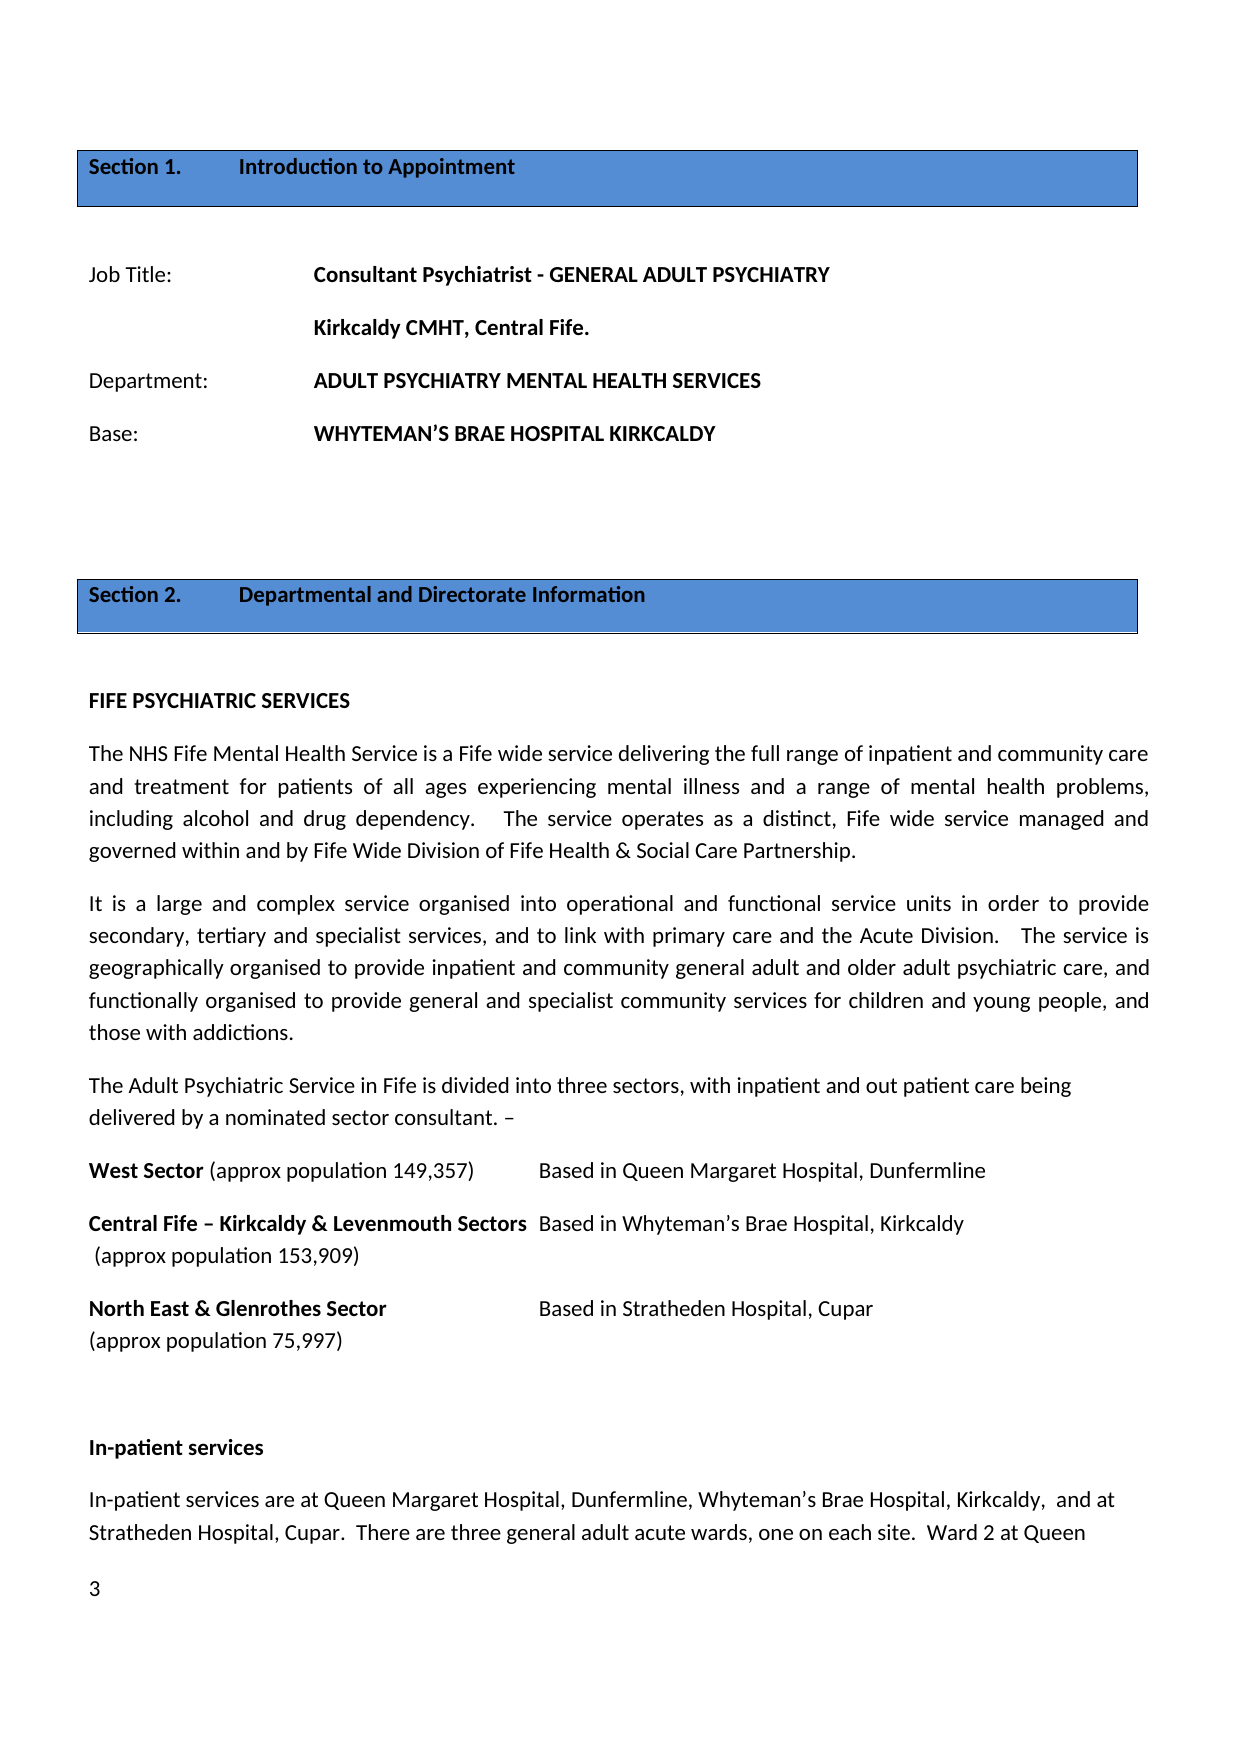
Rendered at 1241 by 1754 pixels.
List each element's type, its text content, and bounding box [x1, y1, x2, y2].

table_header Section 1. Introduction to Appointment [78, 151, 1137, 206]
text The Adult Psychiatric Service in Fife is divided into three sectors, with inpatient and out patient care being delivered by a nominated sector consultant. – [89, 1071, 1152, 1131]
text FIFE PSYCHIATRIC SERVICES [89, 687, 1152, 714]
text West Sector (approx population 149,357) Based in Queen Margaret Hospital, Dunfermline [89, 1156, 1152, 1184]
text In-patient services [89, 1433, 1152, 1461]
text North East & Glenrothes Sector Based in Stratheden Hospital, Cupar (approx population 75,997) [89, 1294, 1152, 1354]
table_header Section 2. Departmental and Directorate Information [78, 580, 1137, 632]
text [89, 1486, 1152, 1546]
text Central Fife – Kirkcaldy & Levenmouth Sectors Based in Whyteman’s Brae Hospital, Kirkcaldy (approx population 153,909) [89, 1209, 1152, 1269]
text Department: ADULT PSYCHIATRY MENTAL HEALTH SERVICES [89, 366, 1152, 394]
text The NHS Fife Mental Health Service is a Fife wide service delivering the full range of inpatient and community care and treatment for patients of all ages experiencing mental illness and a range of mental health problems, including alcohol and drug dependency. The service operates as a distinct, Fife wide service managed and governed within and by Fife Wide Division of Fife Health & Social Care Partnership. [89, 739, 1152, 864]
text Base: WHYTEMAN’S BRAE HOSPITAL KIRKCALDY [89, 419, 1152, 447]
text Kirkcaldy CMHT, Central Fife. [314, 313, 1152, 341]
text It is a large and complex service organised into operational and functional service units in order to provide secondary, tertiary and specialist services, and to link with primary care and the Acute Division. The service is geographically organised to provide inpatient and community general adult and older adult psychiatric care, and functionally organised to provide general and specialist community services for children and young people, and those with addictions. [89, 889, 1152, 1046]
text Job Title: Consultant Psychiatrist - GENERAL ADULT PSYCHIATRY [89, 260, 1152, 288]
